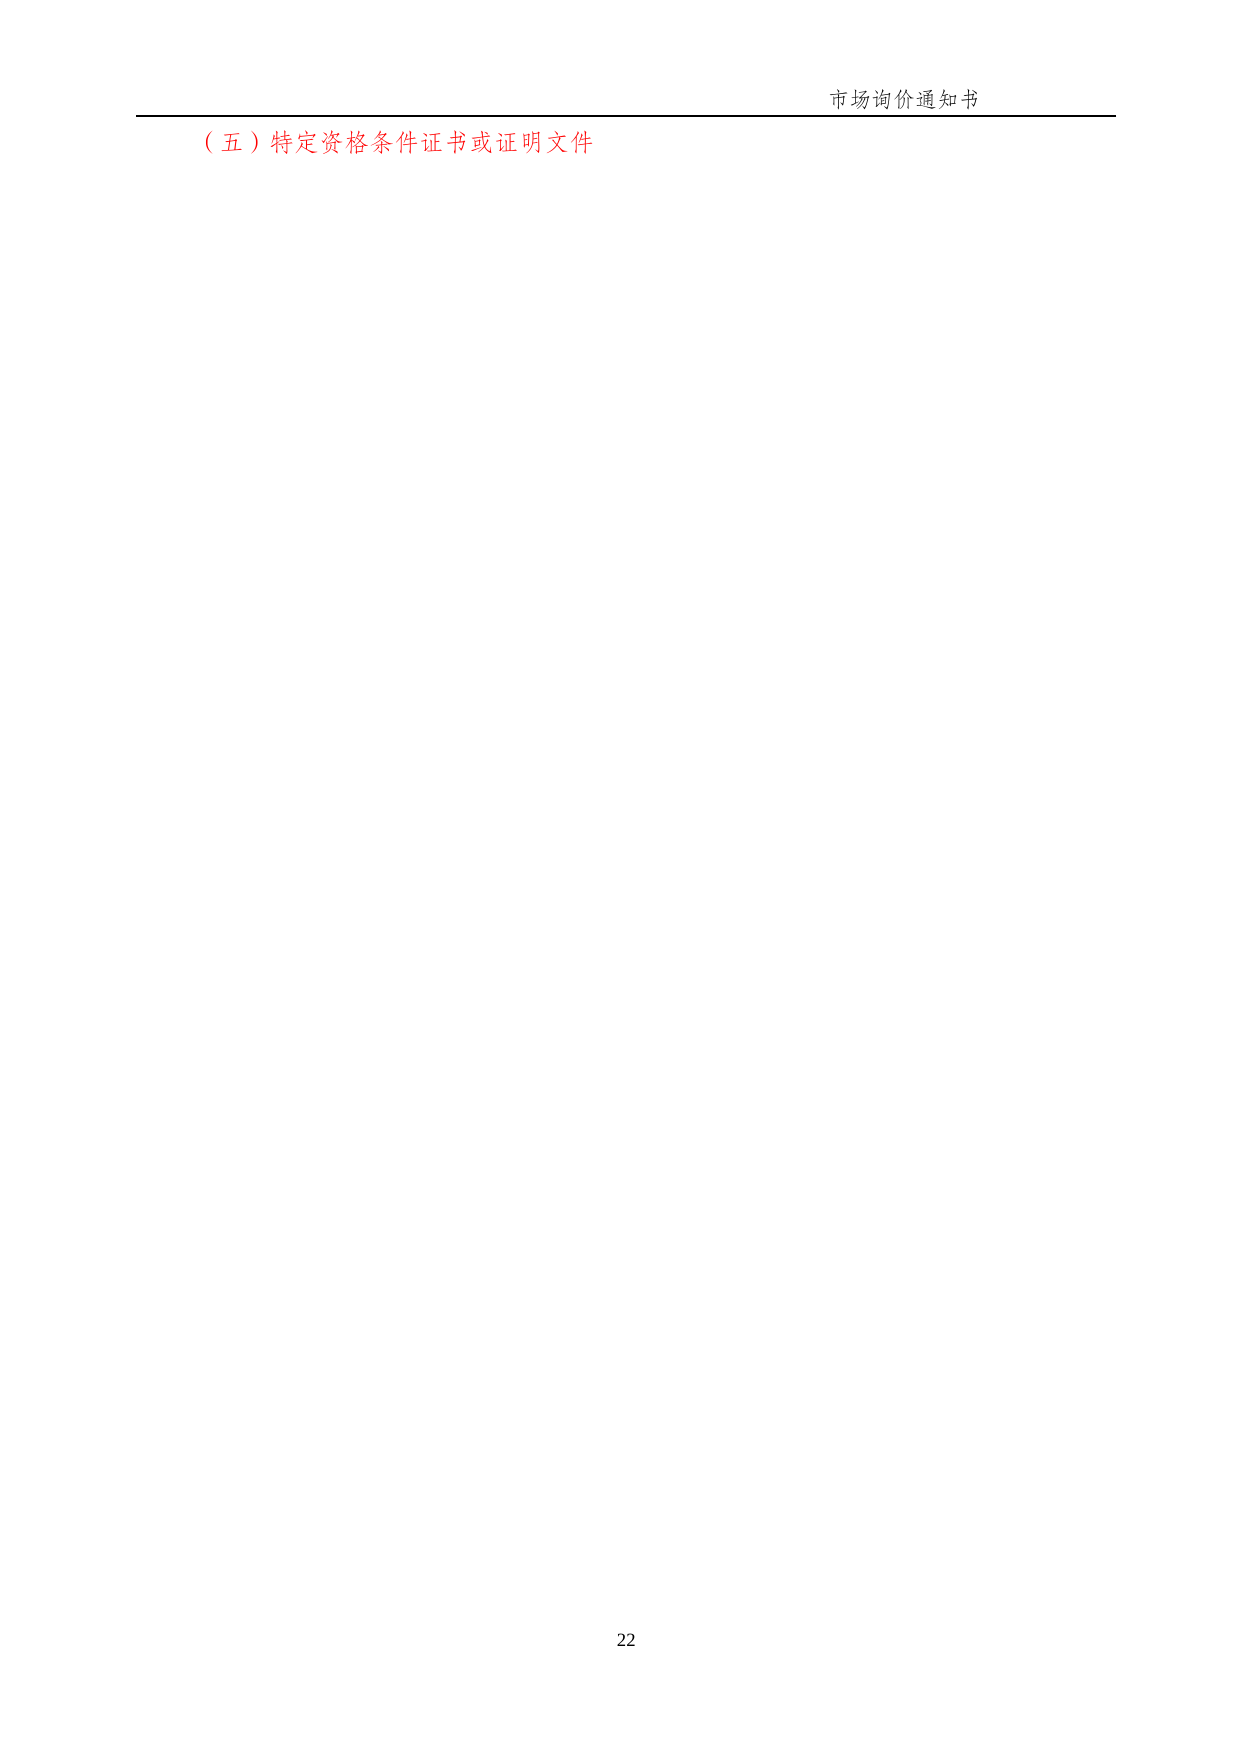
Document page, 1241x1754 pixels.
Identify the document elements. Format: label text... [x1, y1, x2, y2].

text （五）特定资格条件证书或证明文件 [136, 118, 1116, 160]
